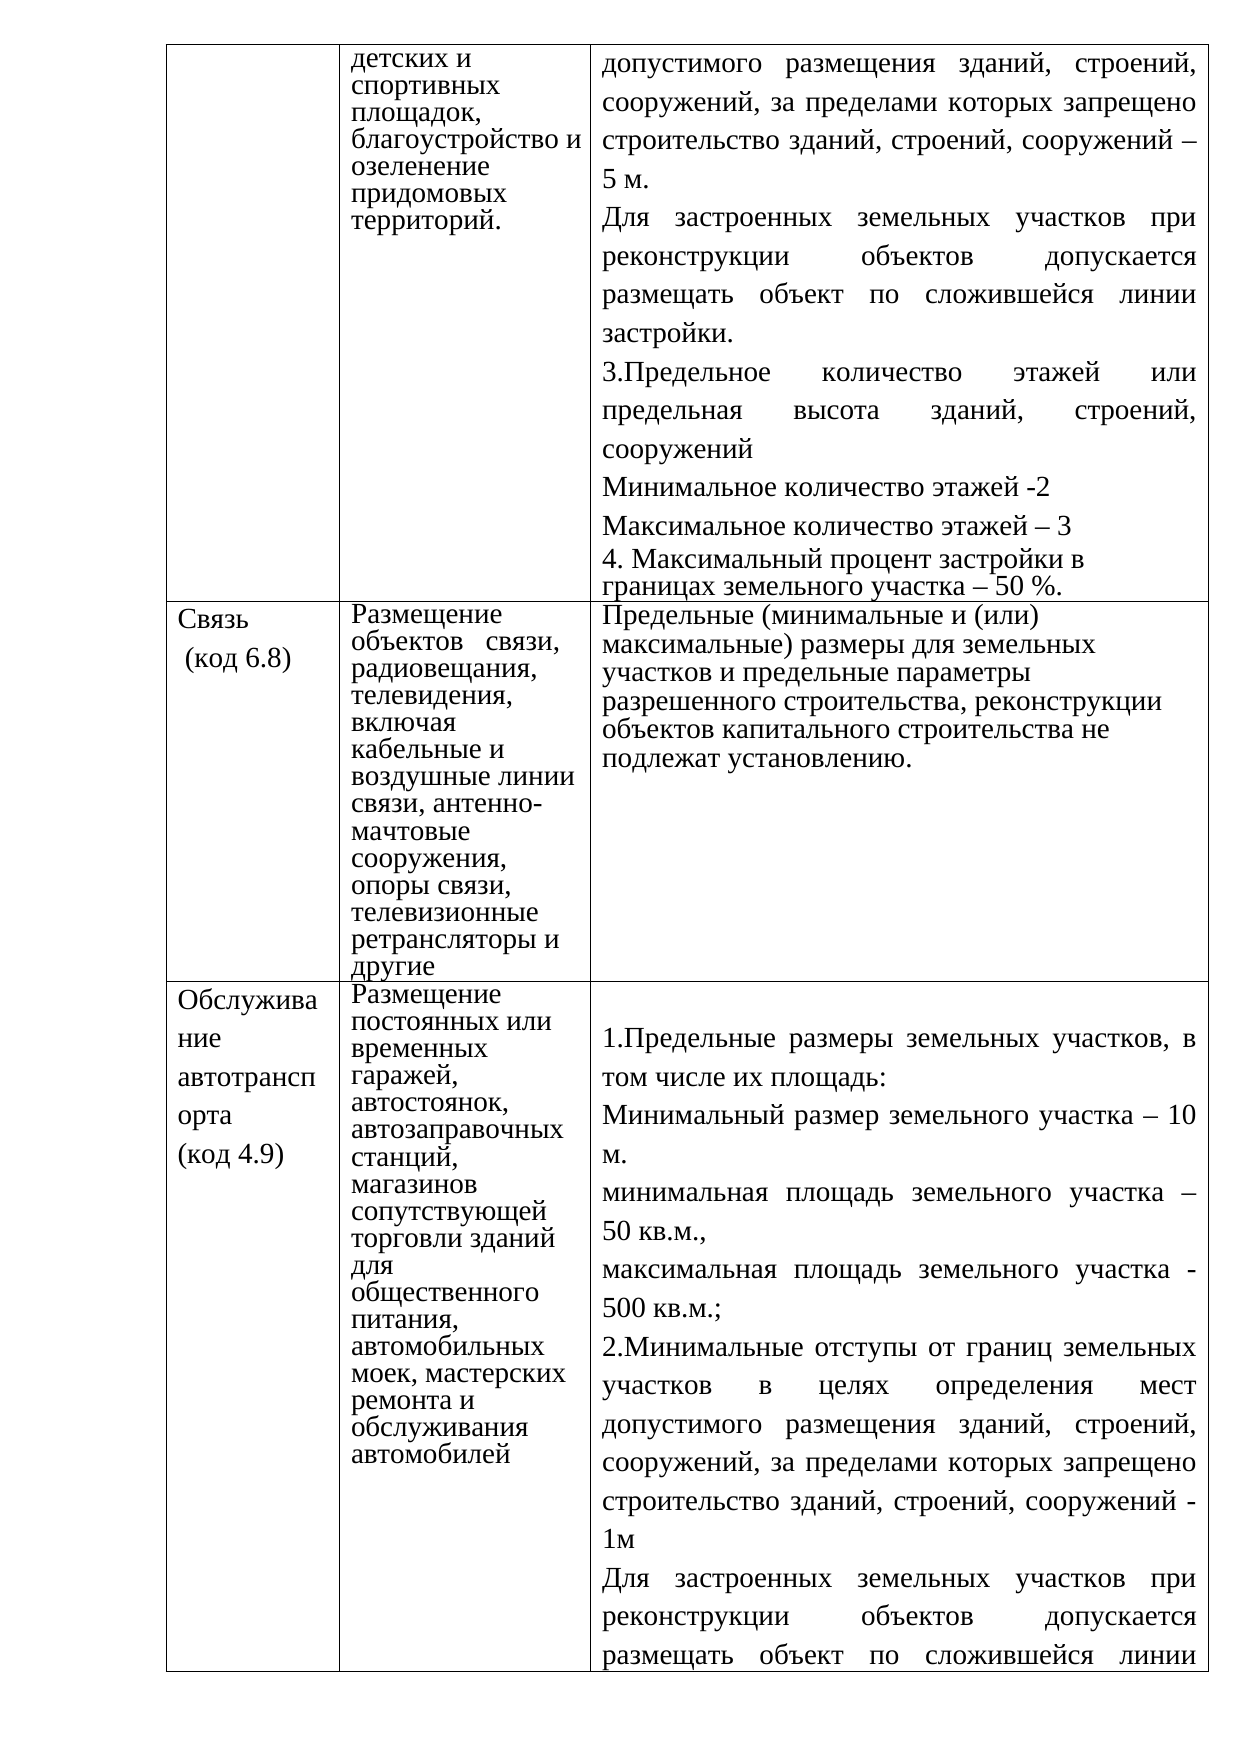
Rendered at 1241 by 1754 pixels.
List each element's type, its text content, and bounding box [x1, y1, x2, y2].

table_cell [167, 982, 339, 1671]
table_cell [340, 982, 590, 1671]
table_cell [167, 45, 339, 601]
table_cell Предельные (минимальные и (или) максимальные) размеры для земельных участков и предельные параметры разрешенного строительства, реконструкции объектов капитального строительства не подлежат установлению. [591, 602, 1208, 981]
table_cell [591, 45, 1208, 601]
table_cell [591, 982, 1208, 1671]
table_cell Связь (код 6.8) [167, 602, 339, 981]
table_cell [340, 45, 590, 601]
